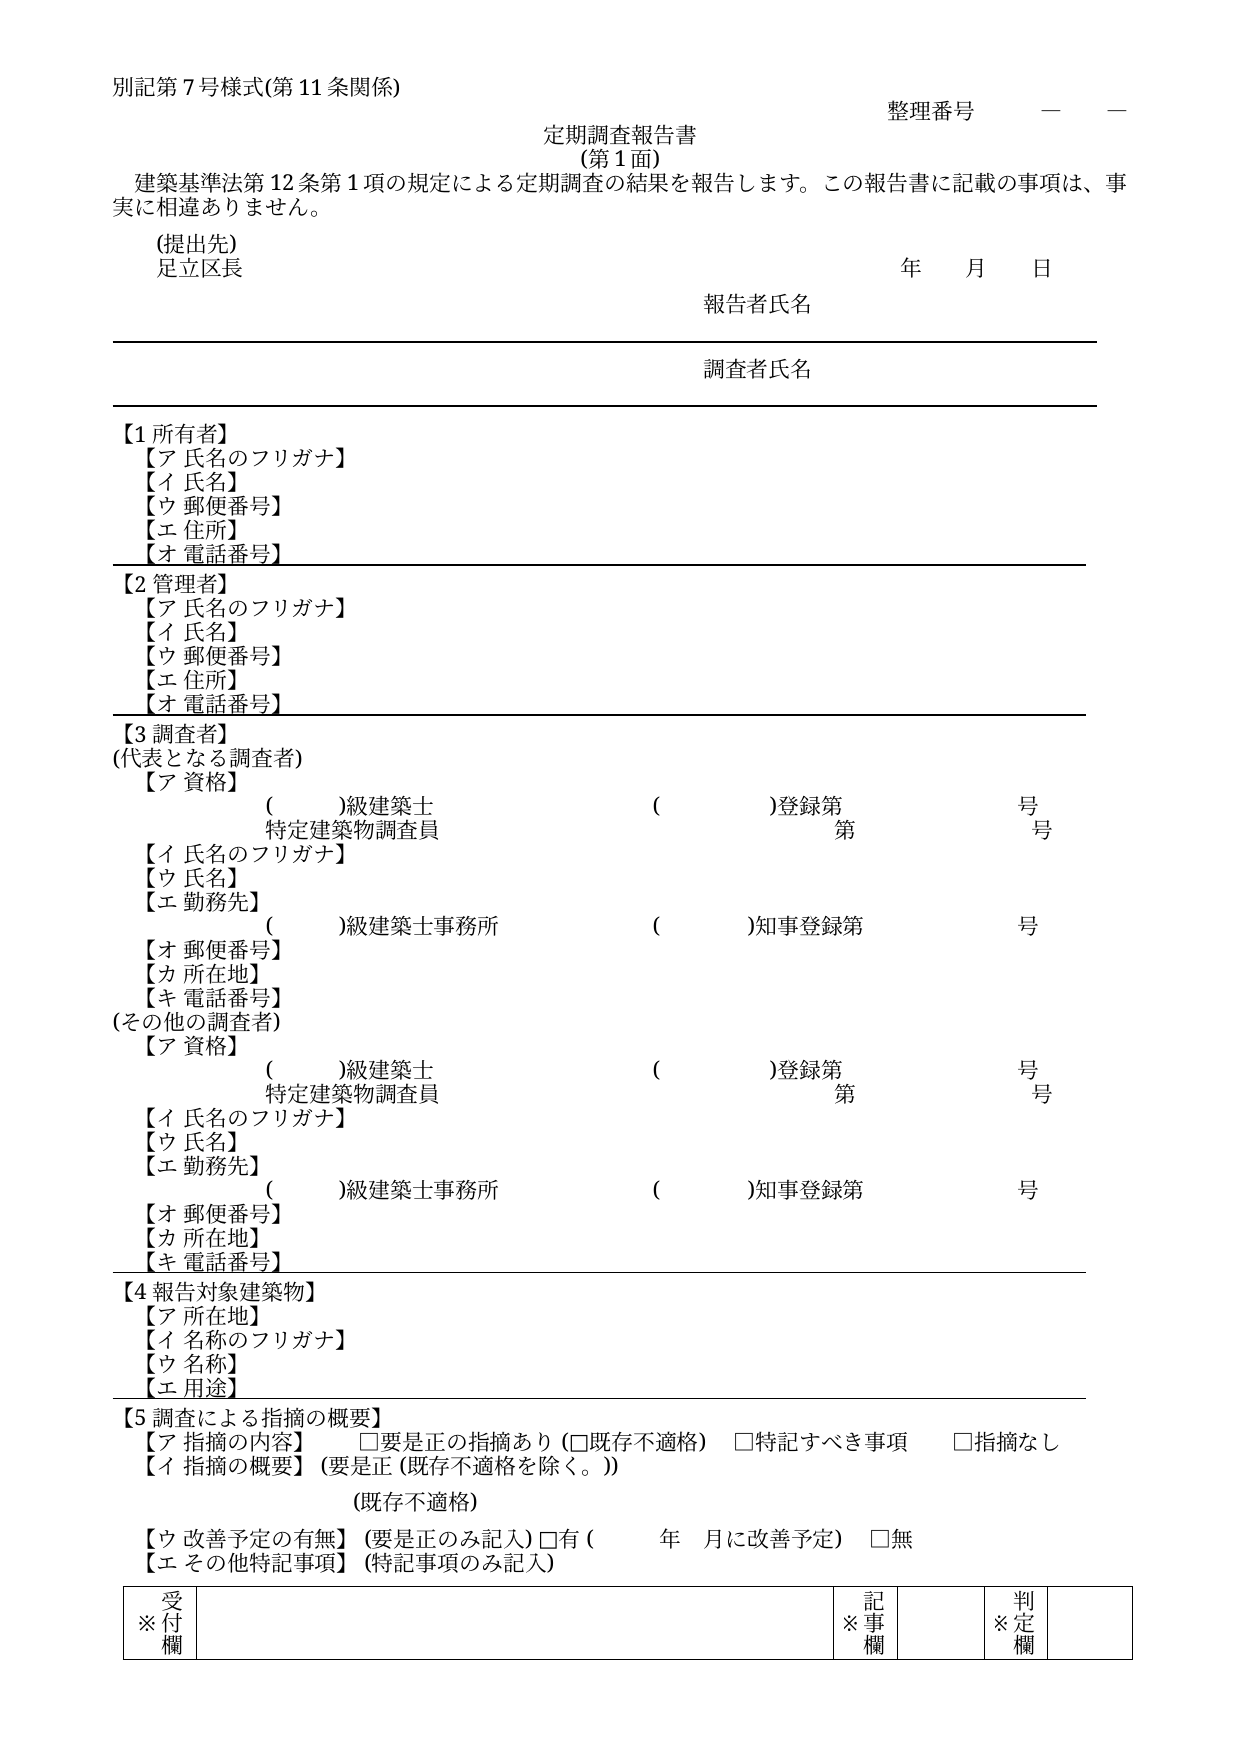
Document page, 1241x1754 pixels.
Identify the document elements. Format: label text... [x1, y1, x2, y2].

text (提出先) [112, 231, 1128, 254]
table_header 判定欄 ※ [985, 1587, 1047, 1659]
text 【ア 所在地】 [112, 1303, 1128, 1327]
table_header 受付欄 ※ [124, 1587, 196, 1659]
text (既存不適格) [112, 1489, 1128, 1513]
text 整理番号 ― ― [112, 98, 1128, 122]
text 【5 調査による指摘の概要】 [112, 1405, 1128, 1429]
text 調査者氏名 [112, 357, 1128, 379]
text 【エ 勤務先】 [112, 889, 1128, 913]
text 【ア 氏名のフリガナ】 [112, 595, 1128, 619]
text 【エ 住所】 [112, 667, 1128, 691]
text 【イ 氏名】 [112, 469, 1128, 493]
text 【カ 所在地】 [112, 961, 1128, 985]
text 【オ 電話番号】 [112, 541, 1128, 565]
table_header [898, 1587, 984, 1659]
text 【エ その他特記事項】 (特記事項のみ記入) [112, 1549, 1128, 1573]
text 定期調査報告書 [112, 122, 1128, 146]
table_header 記事欄 ※ [834, 1587, 897, 1659]
text 【エ 用途】 [112, 1374, 1128, 1398]
text ( )級建築士事務所 ( )知事登録第 号 [112, 913, 1128, 937]
text 【キ 電話番号】 [112, 985, 1128, 1009]
text 【イ 氏名のフリガナ】 [112, 1105, 1128, 1129]
text 【3 調査者】 [112, 721, 1128, 745]
text 【イ 氏名】 [112, 619, 1128, 643]
text ( )級建築士 ( )登録第 号 [112, 793, 1128, 817]
text (代表となる調査者) [112, 745, 1128, 769]
text 【ア 資格】 [112, 1033, 1128, 1057]
text 【イ 名称のフリガナ】 [112, 1327, 1128, 1351]
text 【1 所有者】 [112, 421, 1128, 445]
text 【イ 氏名のフリガナ】 [112, 841, 1128, 865]
text 【イ 指摘の概要】 (要是正 (既存不適格を除く。)) [112, 1453, 1128, 1477]
text 【カ 所在地】 [112, 1224, 1128, 1248]
text 【エ 住所】 [112, 517, 1128, 541]
text 足立区長 年 月 日 [112, 254, 1128, 278]
text 【ウ 氏名】 [112, 865, 1128, 889]
text 【ア 氏名のフリガナ】 [112, 445, 1128, 469]
text 【ア 資格】 [112, 769, 1128, 793]
text (第1面) [112, 146, 1128, 170]
text 報告者氏名 [112, 291, 1128, 315]
text 【ウ 名称】 [112, 1351, 1128, 1374]
text 【ウ 郵便番号】 [112, 643, 1128, 667]
table_header [1048, 1587, 1132, 1659]
text 【ア 指摘の内容】 □要是正の指摘あり (□既存不適格) □特記すべき事項 □指摘なし [112, 1429, 1128, 1453]
text 別記第7号様式(第11条関係) [112, 74, 1128, 98]
text 特定建築物調査員 第 号 [112, 1081, 1128, 1105]
text 【エ 勤務先】 [112, 1153, 1128, 1177]
text (その他の調査者) [112, 1009, 1128, 1033]
text 【2 管理者】 [112, 571, 1128, 595]
text 【キ 電話番号】 [112, 1248, 1128, 1272]
text ( )級建築士 ( )登録第 号 [112, 1057, 1128, 1081]
text 【オ 郵便番号】 [112, 937, 1128, 961]
text ( )級建築士事務所 ( )知事登録第 号 [112, 1177, 1128, 1201]
text 【ウ 郵便番号】 [112, 493, 1128, 517]
text 【オ 郵便番号】 [112, 1201, 1128, 1224]
text 特定建築物調査員 第 号 [112, 817, 1128, 841]
text 建築基準法第12条第1項の規定による定期調査の結果を報告します。この報告書に記載の事項は、事実に相違ありません。 [112, 170, 1128, 218]
text 【オ 電話番号】 [112, 691, 1128, 715]
text 【ウ 改善予定の有無】 (要是正のみ記入) □有 ( 年 月に改善予定) □無 [112, 1526, 1128, 1549]
text 【ウ 氏名】 [112, 1129, 1128, 1153]
table_header [197, 1587, 833, 1659]
text 【4 報告対象建築物】 [112, 1279, 1128, 1303]
